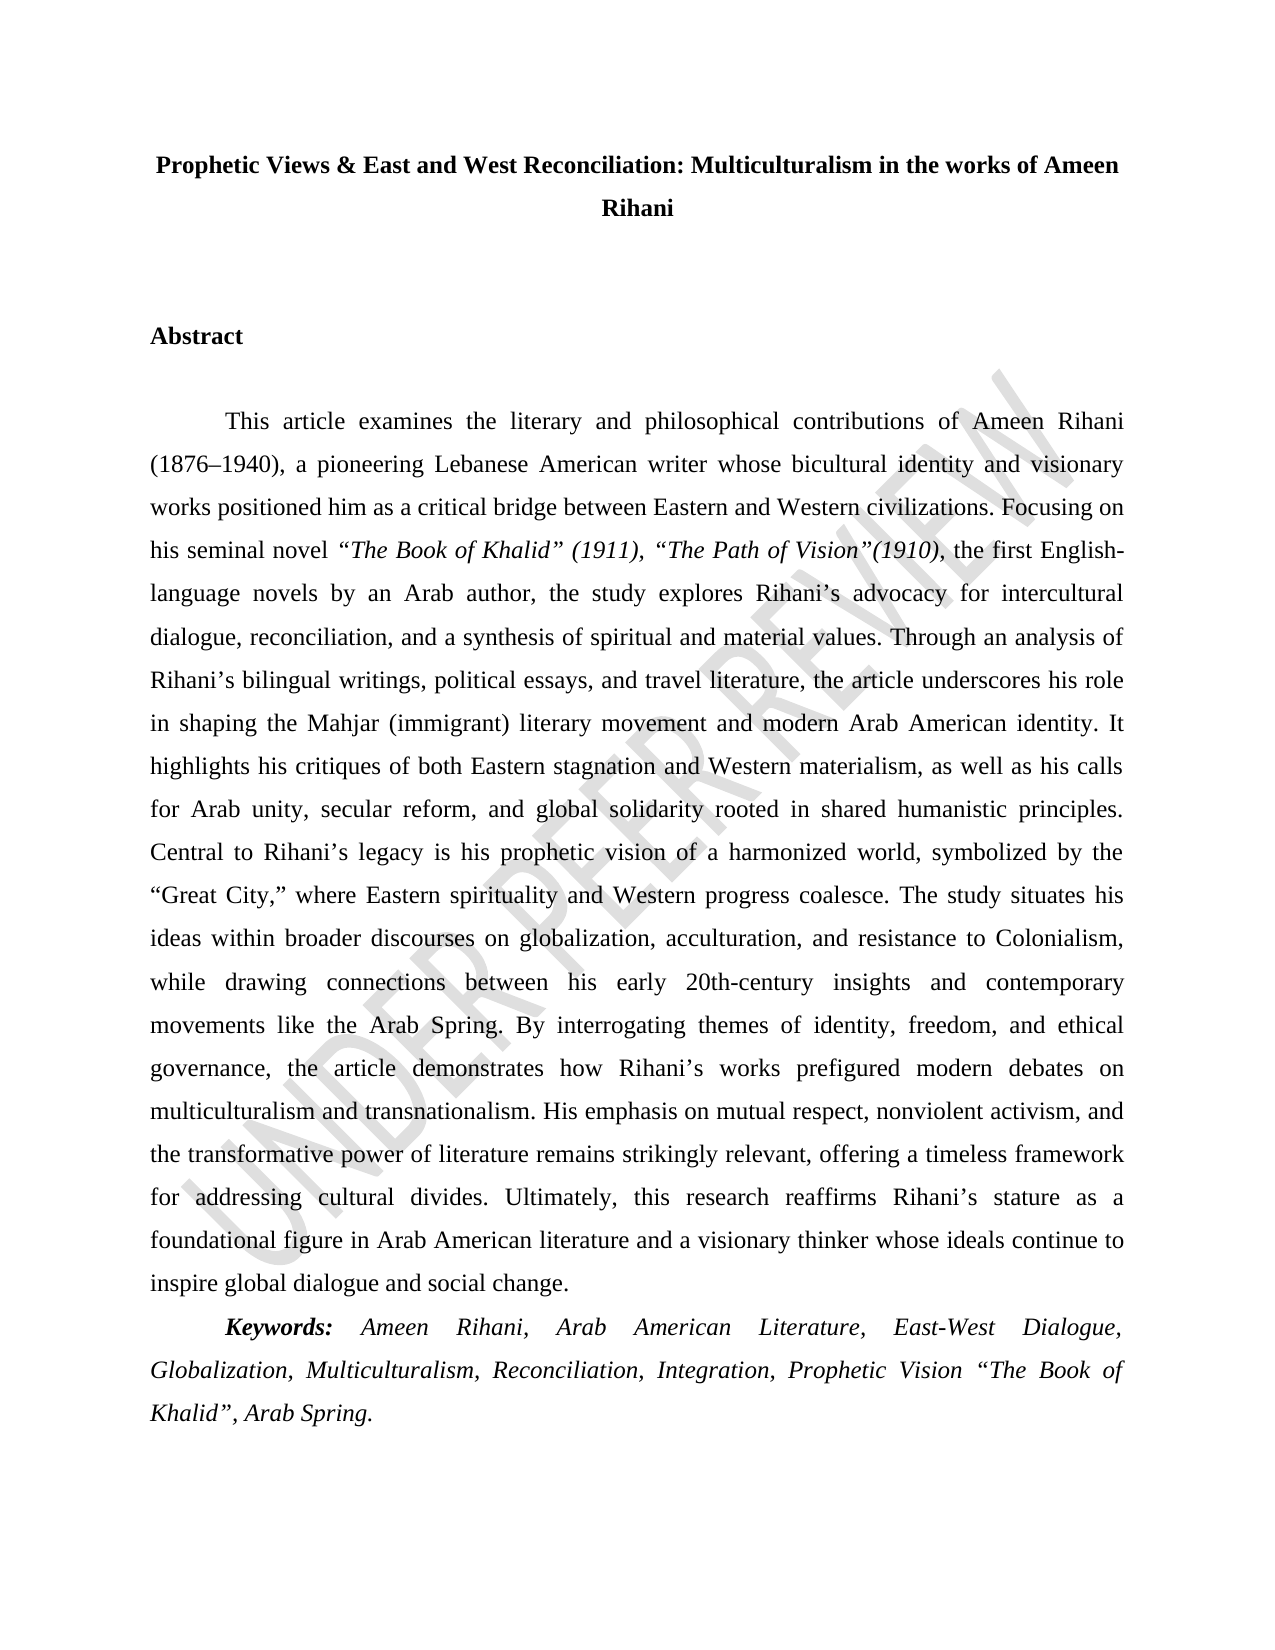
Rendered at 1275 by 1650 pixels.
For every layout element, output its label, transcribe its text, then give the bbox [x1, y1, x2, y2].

text Prophetic Views & East and West Reconciliation: Multiculturalism in the works of Ameen Rihani [150, 150, 1125, 222]
text Abstract [150, 321, 1125, 392]
text This article examines the literary and philosophical contributions of Ameen Rihani (1876–1940), a pioneering Lebanese American writer whose bicultural identity and visionary works positioned him as a critical bridge between Eastern and Western civilizations. Focusing on his seminal novel “The Book of Khalid” (1911), “The Path of Vision”(1910), the first English-language novels by an Arab author, the study explores Rihani’s advocacy for intercultural dialogue, reconciliation, and a synthesis of spiritual and material values. Through an analysis of Rihani’s bilingual writings, political essays, and travel literature, the article underscores his role in shaping the Mahjar (immigrant) literary movement and modern Arab American identity. It highlights his critiques of both Eastern stagnation and Western materialism, as well as his calls for Arab unity, secular reform, and global solidarity rooted in shared humanistic principles. Central to Rihani’s legacy is his prophetic vision of a harmonized world, symbolized by the “Great City,” where Eastern spirituality and Western progress coalesce. The study situates his ideas within broader discourses on globalization, acculturation, and resistance to Colonialism, while drawing connections between his early 20th-century insights and contemporary movements like the Arab Spring. By interrogating themes of identity, freedom, and ethical governance, the article demonstrates how Rihani’s works prefigured modern debates on multiculturalism and transnationalism. His emphasis on mutual respect, nonviolent activism, and the transformative power of literature remains strikingly relevant, offering a timeless framework for addressing cultural divides. Ultimately, this research reaffirms Rihani’s stature as a foundational figure in Arab American literature and a visionary thinker whose ideals continue to inspire global dialogue and social change. [150, 406, 1125, 1297]
text Keywords: Ameen Rihani, Arab American Literature, East-West Dialogue, Globalization, Multiculturalism, Reconciliation, Integration, Prophetic Vision “The Book of Khalid”, Arab Spring. [150, 1312, 1125, 1427]
